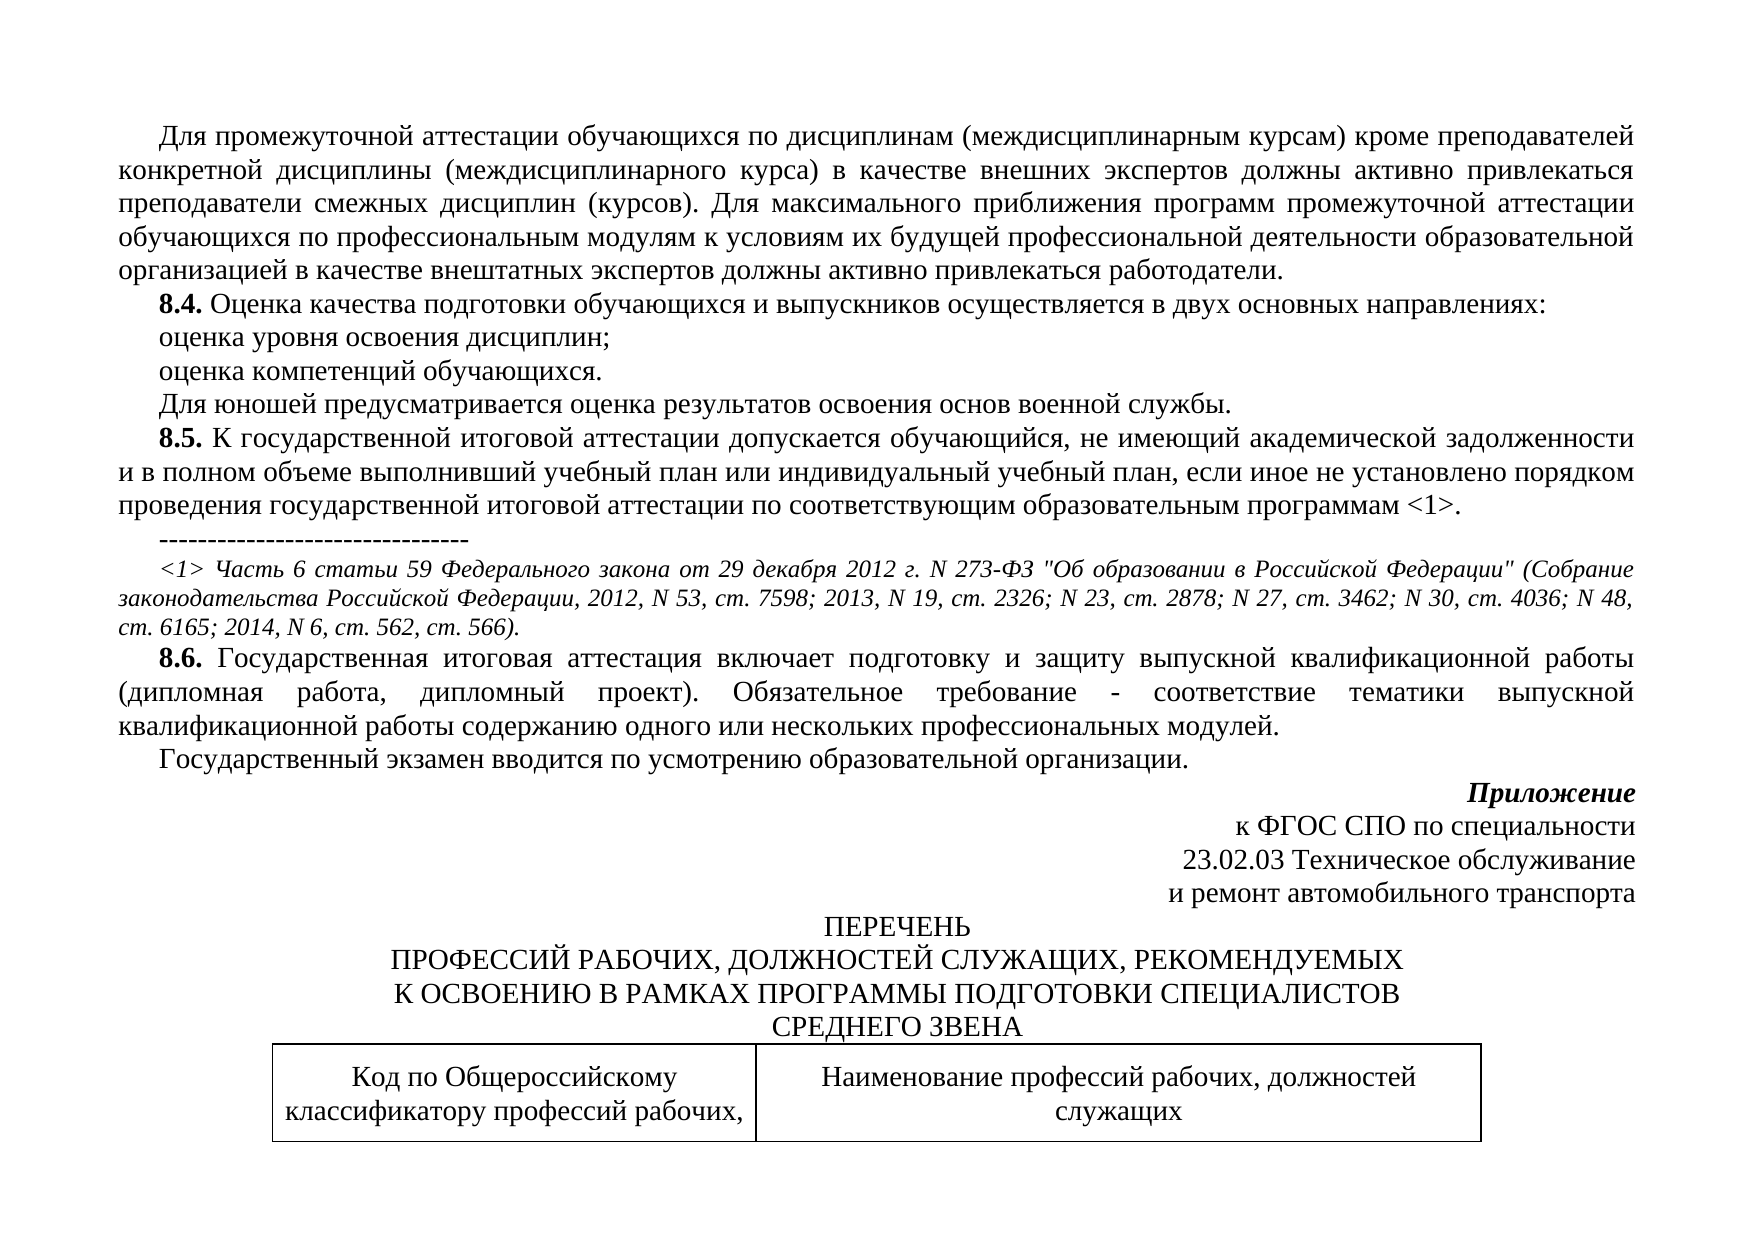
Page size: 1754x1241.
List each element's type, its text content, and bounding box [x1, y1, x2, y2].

text 23.02.03 Техническое обслуживание [118, 842, 1636, 875]
text 8.5. К государственной итоговой аттестации допускается обучающийся, не имеющий академической задолженности и в полном объеме выполнивший учебный план или индивидуальный учебный план, если иное не установлено порядком проведения государственной итоговой аттестации по соответствующим образовательным программам <1>. [118, 420, 1636, 521]
text к ФГОС СПО по специальности [118, 808, 1636, 842]
text оценка компетенций обучающихся. [118, 353, 1636, 387]
text Для промежуточной аттестации обучающихся по дисциплинам (междисциплинарным курсам) кроме преподавателей конкретной дисциплины (междисциплинарного курса) в качестве внешних экспертов должны активно привлекаться преподаватели смежных дисциплин (курсов). Для максимального приближения программ промежуточной аттестации обучающихся по профессиональным модулям к условиям их будущей профессиональной деятельности образовательной организацией в качестве внештатных экспертов должны активно привлекаться работодатели. [118, 118, 1636, 286]
text Для юношей предусматривается оценка результатов освоения основ военной службы. [118, 387, 1636, 420]
text Приложение [118, 775, 1636, 808]
text 8.6. Государственная итоговая аттестация включает подготовку и защиту выпускной квалификационной работы (дипломная работа, дипломный проект). Обязательное требование - соответствие тематики выпускной квалификационной работы содержанию одного или нескольких профессиональных модулей. [118, 641, 1636, 741]
text Государственный экзамен вводится по усмотрению образовательной организации. [118, 741, 1636, 775]
text и ремонт автомобильного транспорта [118, 875, 1636, 909]
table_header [273, 1045, 755, 1141]
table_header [757, 1045, 1480, 1141]
text <1> Часть 6 статьи 59 Федерального закона от 29 декабря 2012 г. N 273-ФЗ "Об образовании в Российской Федерации" (Собрание законодательства Российской Федерации, 2012, N 53, ст. 7598; 2013, N 19, ст. 2326; N 23, ст. 2878; N 27, ст. 3462; N 30, ст. 4036; N 48, ст. 6165; 2014, N 6, ст. 562, ст. 566). [118, 554, 1636, 641]
text СРЕДНЕГО ЗВЕНА [118, 1009, 1636, 1043]
text -------------------------------- [118, 521, 1636, 554]
text оценка уровня освоения дисциплин; [118, 319, 1636, 353]
text ПЕРЕЧЕНЬ [118, 909, 1636, 942]
text ПРОФЕССИЙ РАБОЧИХ, ДОЛЖНОСТЕЙ СЛУЖАЩИХ, РЕКОМЕНДУЕМЫХ [118, 942, 1636, 976]
text 8.4. Оценка качества подготовки обучающихся и выпускников осуществляется в двух основных направлениях: [118, 286, 1636, 319]
text К ОСВОЕНИЮ В РАМКАХ ПРОГРАММЫ ПОДГОТОВКИ СПЕЦИАЛИСТОВ [118, 976, 1636, 1009]
